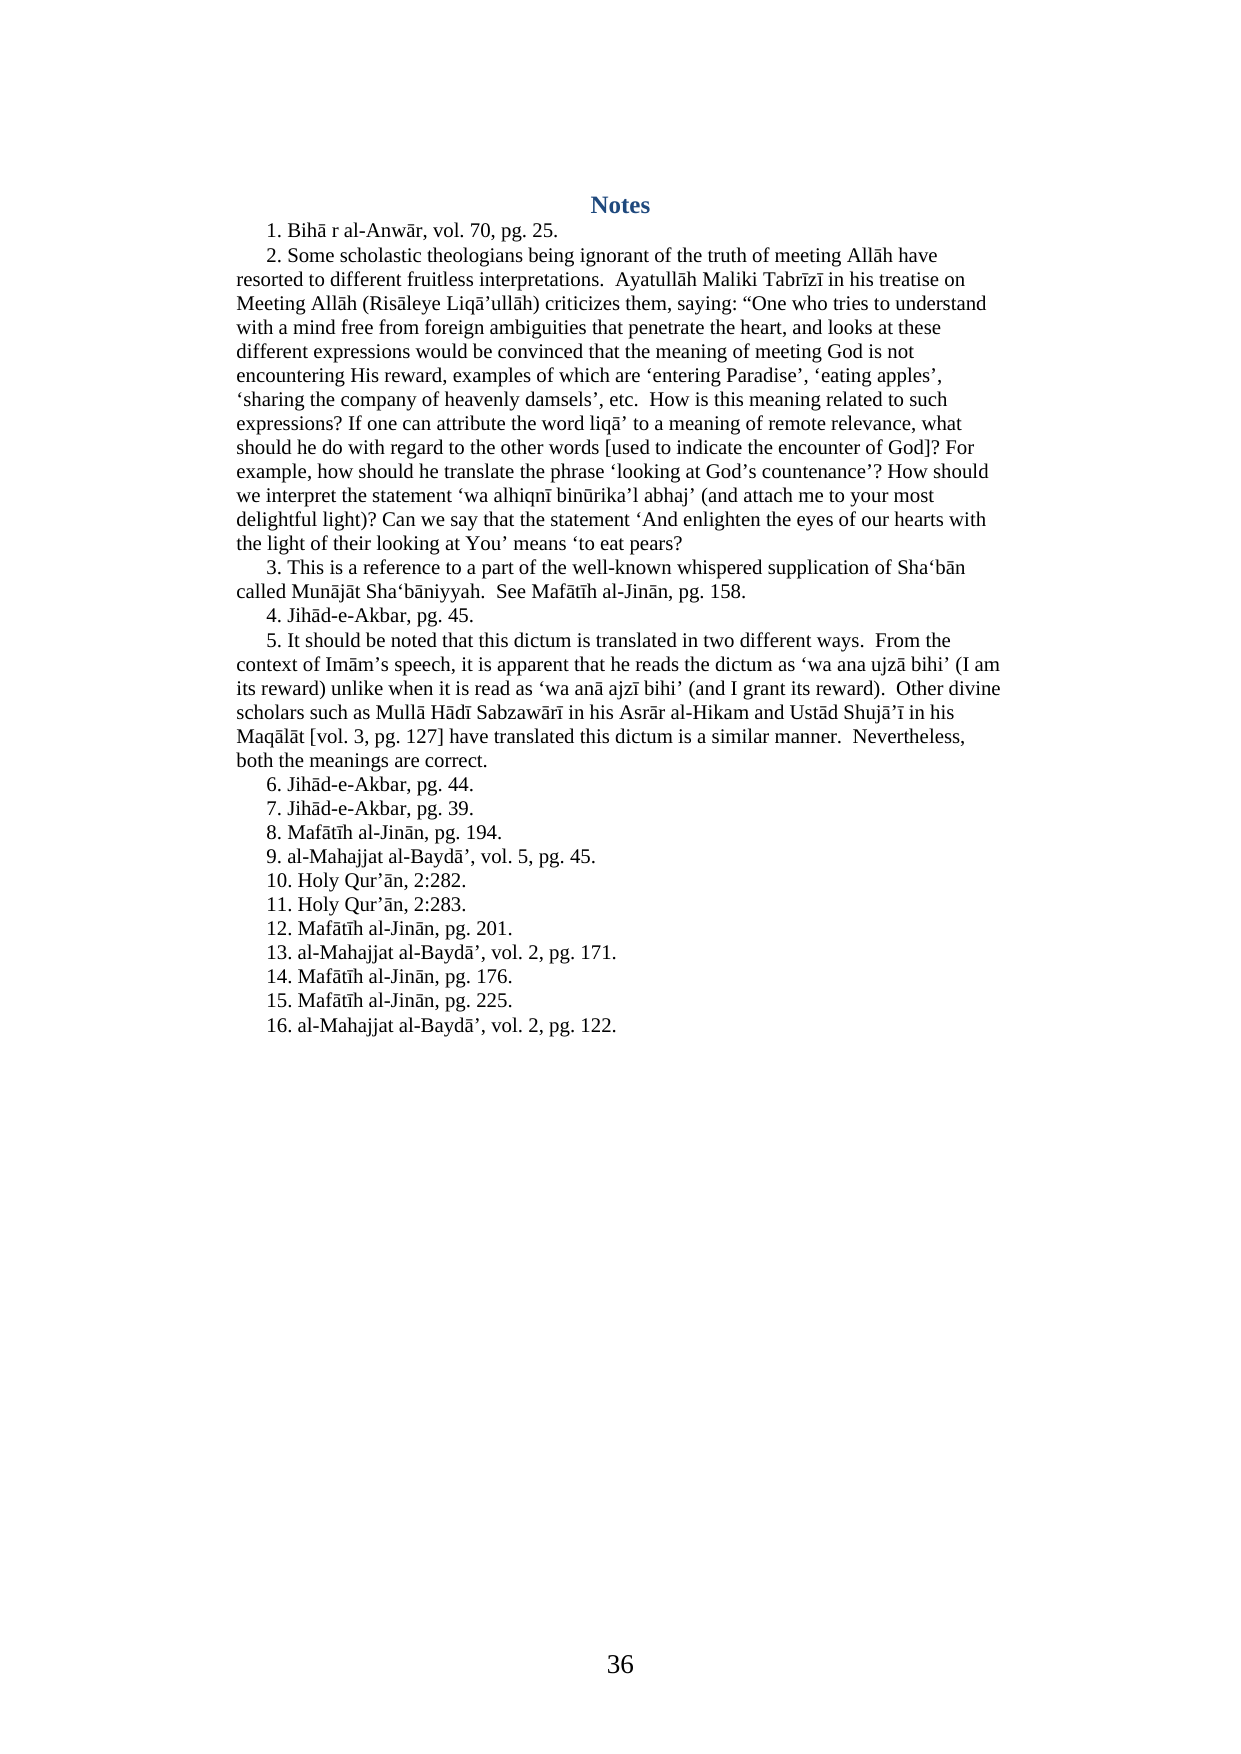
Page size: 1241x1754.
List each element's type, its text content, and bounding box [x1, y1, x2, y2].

text 9. al-Mahajjat al-Baydā’, vol. 5, pg. 45. [236, 844, 1004, 868]
text 13. al-Mahajjat al-Baydā’, vol. 2, pg. 171. [236, 940, 1004, 964]
text 5. It should be noted that this dictum is translated in two different ways. From the context of Imām’s speech, it is apparent that he reads the dictum as ‘wa ana ujzā bihi’ (I am its reward) unlike when it is read as ‘wa anā ajzī bihi’ (and I grant its reward). Other divine scholars such as Mullā Hādī Sabzawārī in his Asrār al-Hikam and Ustād Shujā’ī in his Maqālāt [vol. 3, pg. 127] have translated this dictum is a similar manner. Nevertheless, both the meanings are correct. [236, 627, 1004, 772]
text 6. Jihād-e-Akbar, pg. 44. [236, 772, 1004, 796]
subtitle Notes [236, 190, 1004, 218]
text 8. Mafātīh al-Jinān, pg. 194. [236, 820, 1004, 844]
text 11. Holy Qur’ān, 2:283. [236, 892, 1004, 916]
text 2. Some scholastic theologians being ignorant of the truth of meeting Allāh have resorted to different fruitless interpretations. Ayatullāh Maliki Tabrīzī in his treatise on Meeting Allāh (Risāleye Liqā’ullāh) criticizes them, saying: “One who tries to understand with a mind free from foreign ambiguities that penetrate the heart, and looks at these different expressions would be convinced that the meaning of meeting God is not encountering His reward, examples of which are ‘entering Paradise’, ‘eating apples’, ‘sharing the company of heavenly damsels’, etc. How is this meaning related to such expressions? If one can attribute the word liqā’ to a meaning of remote relevance, what should he do with regard to the other words [used to indicate the encounter of God]? For example, how should he translate the phrase ‘looking at God’s countenance’? How should we interpret the statement ‘wa alhiqnī binūrika’l abhaj’ (and attach me to your most delightful light)? Can we say that the statement ‘And enlighten the eyes of our hearts with the light of their looking at You’ means ‘to eat pears? [236, 242, 1004, 555]
text 4. Jihād-e-Akbar, pg. 45. [236, 603, 1004, 627]
text 1. Bihā r al-Anwār, vol. 70, pg. 25. [236, 218, 1004, 242]
text 3. This is a reference to a part of the well-known whispered supplication of Sha‘bān called Munājāt Sha‘bāniyyah. See Mafātīh al-Jinān, pg. 158. [236, 555, 1004, 603]
text 15. Mafātīh al-Jinān, pg. 225. [236, 988, 1004, 1012]
text 16. al-Mahajjat al-Baydā’, vol. 2, pg. 122. [236, 1012, 1004, 1037]
text 14. Mafātīh al-Jinān, pg. 176. [236, 964, 1004, 988]
text 10. Holy Qur’ān, 2:282. [236, 868, 1004, 892]
text 7. Jihād-e-Akbar, pg. 39. [236, 796, 1004, 820]
text 12. Mafātīh al-Jinān, pg. 201. [236, 916, 1004, 940]
